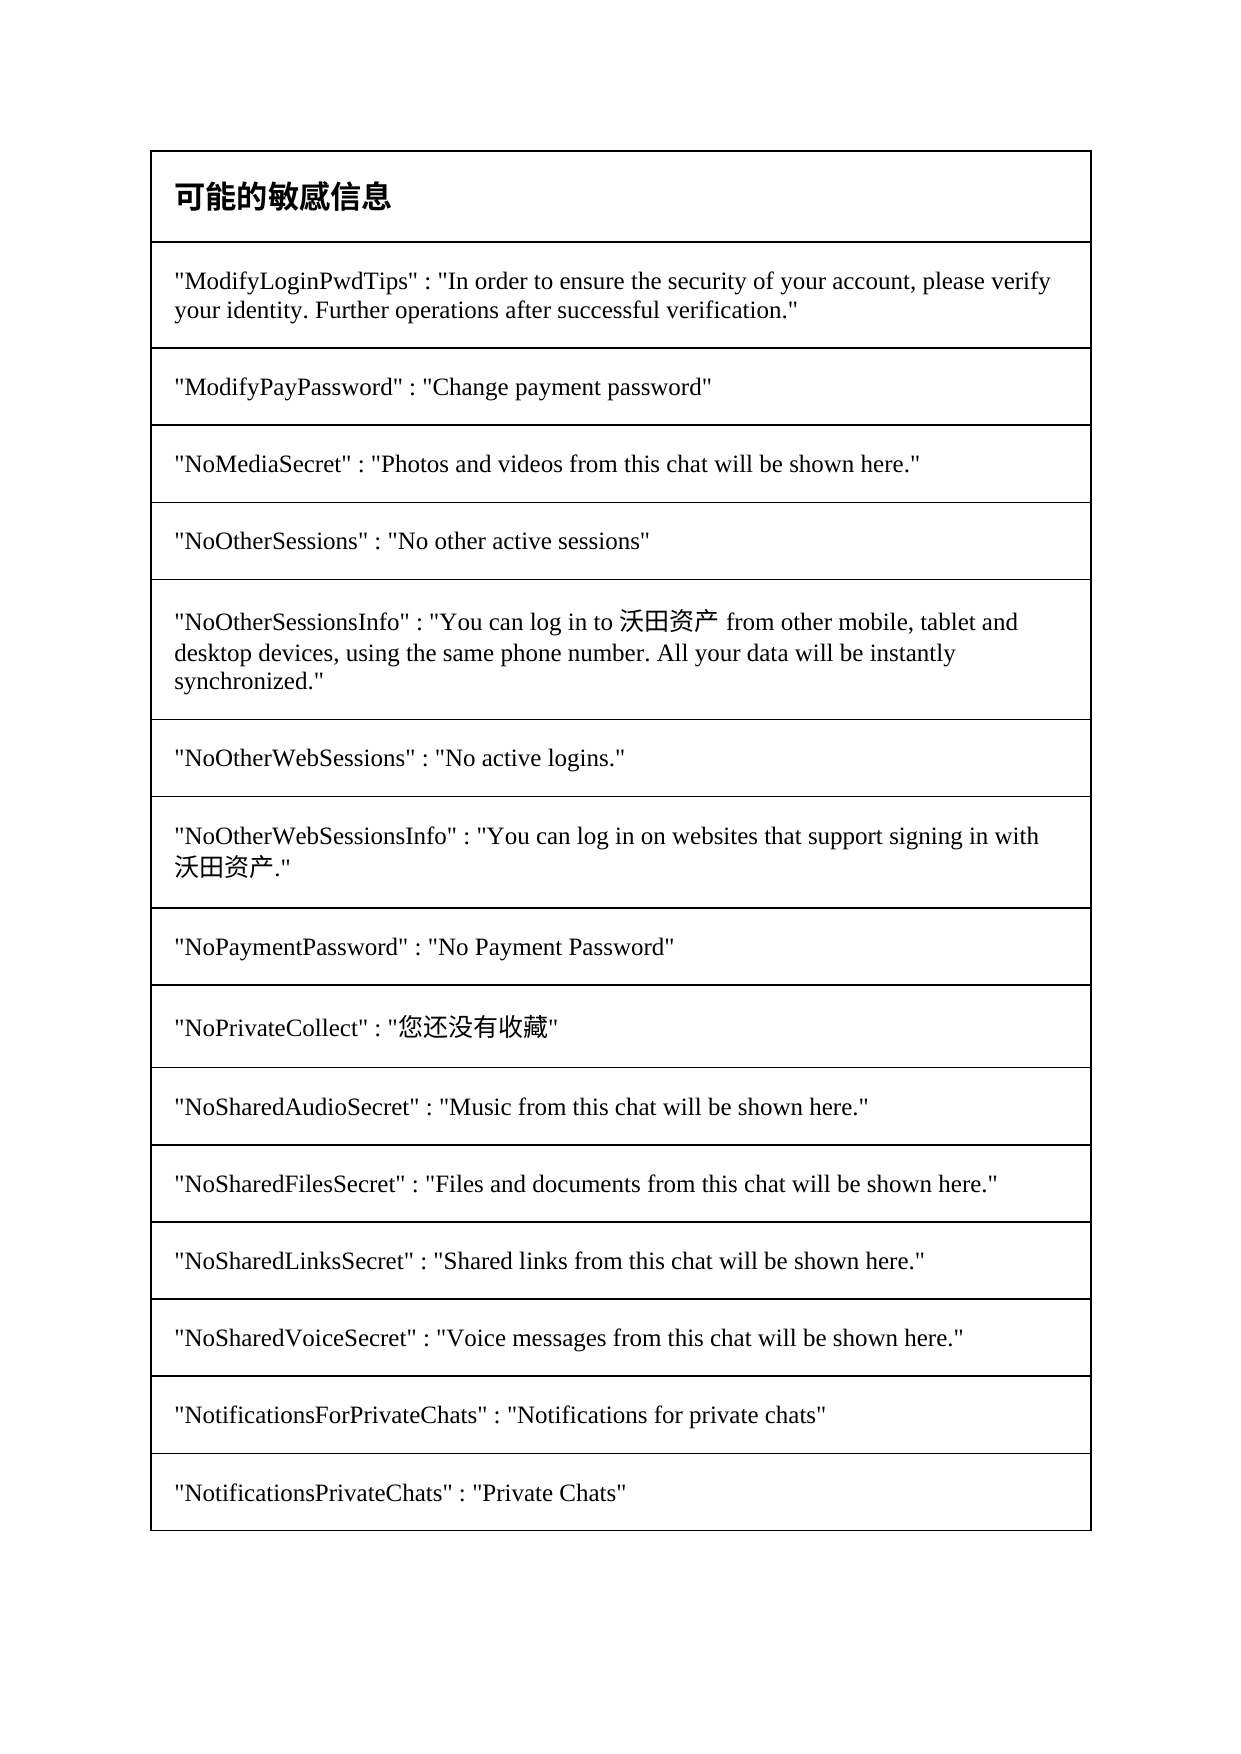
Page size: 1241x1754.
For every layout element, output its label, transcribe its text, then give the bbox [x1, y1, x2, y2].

table_cell "NoSharedVoiceSecret" : "Voice messages from this chat will be shown here." [152, 1300, 1090, 1375]
table_cell "NoPrivateCollect" : "您还没有收藏" [152, 986, 1090, 1067]
table_cell "NoOtherSessions" : "No other active sessions" [152, 503, 1090, 578]
table_cell "NoSharedLinksSecret" : "Shared links from this chat will be shown here." [152, 1223, 1090, 1298]
table_cell "ModifyPayPassword" : "Change payment password" [152, 349, 1090, 424]
table_cell "NoMediaSecret" : "Photos and videos from this chat will be shown here." [152, 426, 1090, 501]
table_cell "NoSharedAudioSecret" : "Music from this chat will be shown here." [152, 1068, 1090, 1144]
table_cell "NoSharedFilesSecret" : "Files and documents from this chat will be shown here." [152, 1146, 1090, 1221]
table_cell "NoOtherSessionsInfo" : "You can log in to 沃田资产 from other mobile, tablet and desktop devices, using the same phone number. All your data will be instantly synchronized." [152, 580, 1090, 718]
table_cell "NotificationsPrivateChats" : "Private Chats" [152, 1454, 1090, 1530]
table_cell "NoOtherWebSessions" : "No active logins." [152, 720, 1090, 796]
table_cell "NoPaymentPassword" : "No Payment Password" [152, 909, 1090, 984]
table_header 可能的敏感信息 [152, 152, 1090, 241]
table_cell "NoOtherWebSessionsInfo" : "You can log in on websites that support signing in with 沃田资产." [152, 797, 1090, 907]
table_cell "NotificationsForPrivateChats" : "Notifications for private chats" [152, 1377, 1090, 1453]
table_cell "ModifyLoginPwdTips" : "In order to ensure the security of your account, please verify your identity. Further operations after successful verification." [152, 243, 1090, 347]
